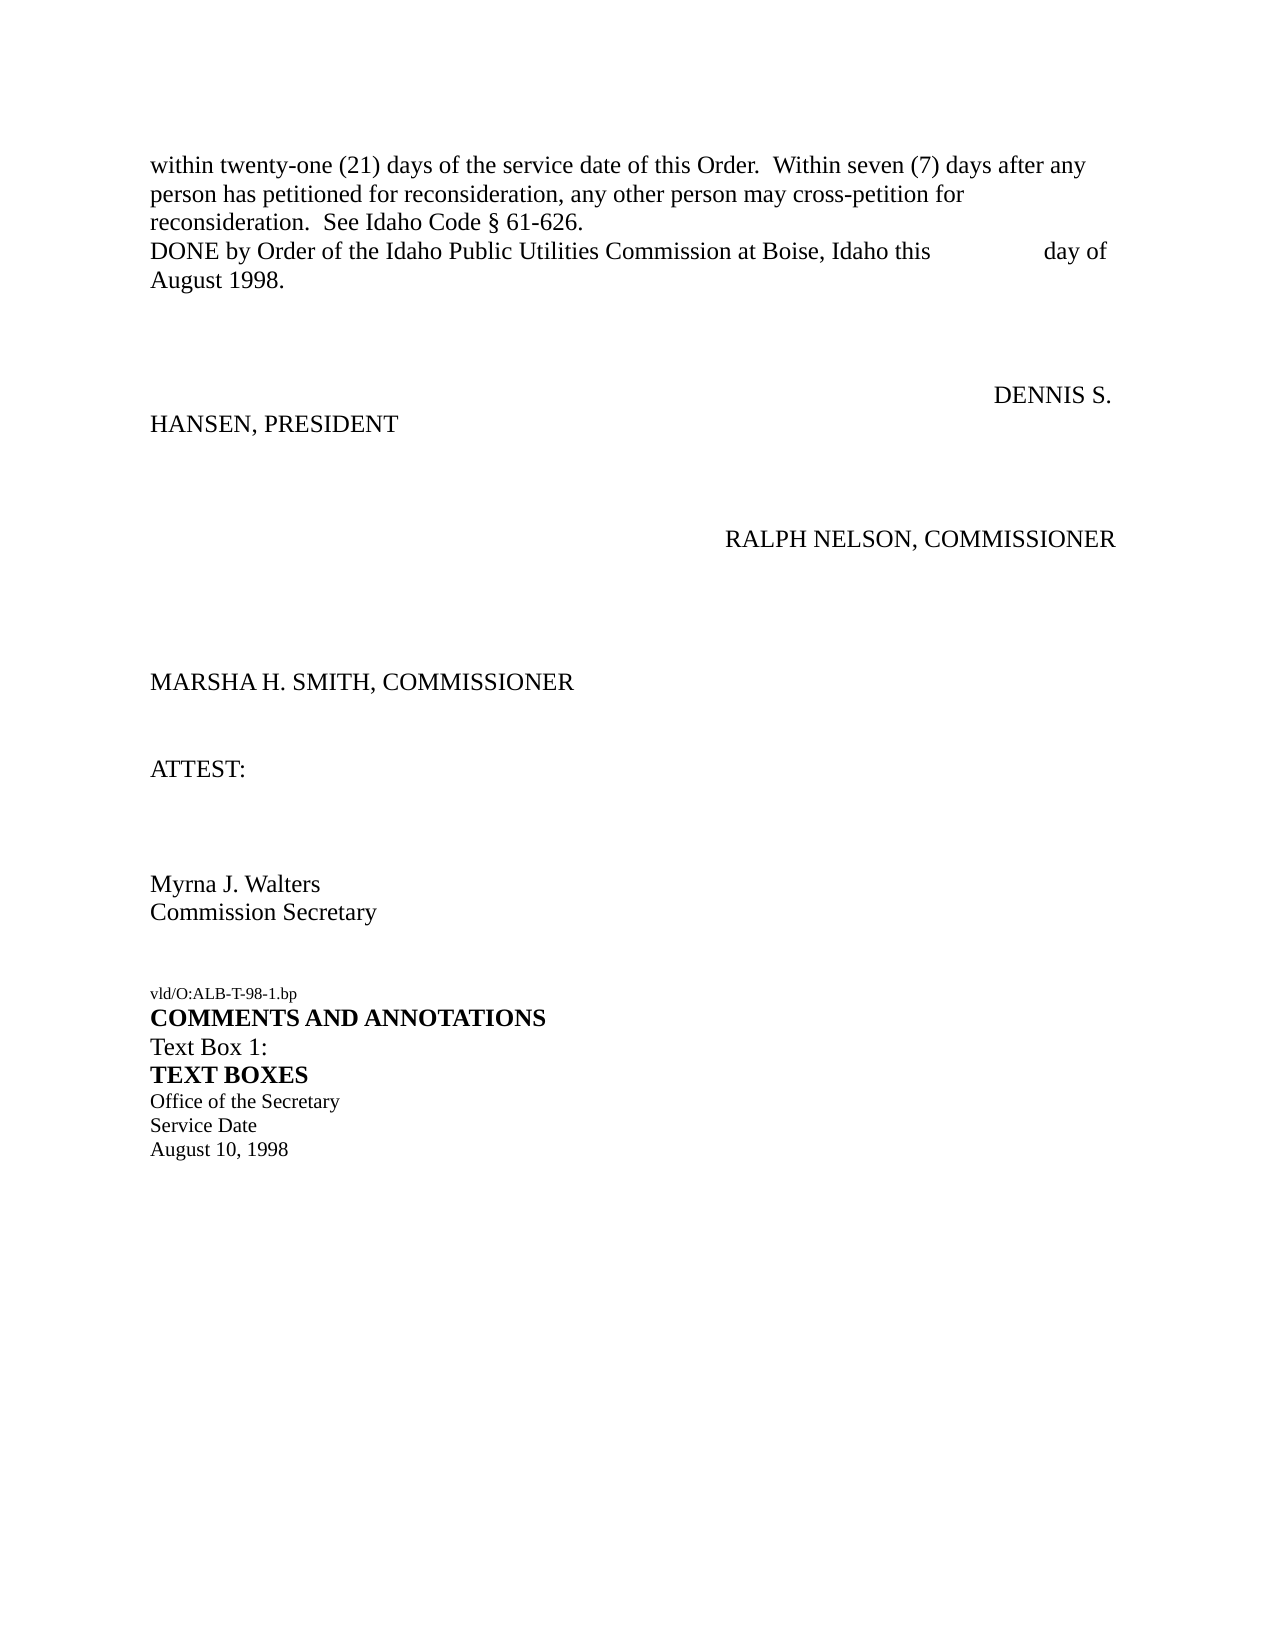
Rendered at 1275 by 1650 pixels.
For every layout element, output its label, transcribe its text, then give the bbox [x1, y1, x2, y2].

text MARSHA H. SMITH, COMMISSIONER [150, 667, 1125, 696]
text Office of the Secretary [150, 1089, 1125, 1113]
text Service Date [150, 1113, 1125, 1137]
text COMMENTS AND ANNOTATIONS [150, 1003, 1125, 1032]
text TEXT BOXES [150, 1060, 1125, 1089]
text Myrna J. Walters [150, 869, 1125, 897]
text DONE by Order of the Idaho Public Utilities Commission at Boise, Idaho this day of August 1998. [150, 236, 1125, 294]
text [150, 150, 1125, 236]
text Text Box 1: [150, 1032, 1125, 1060]
text RALPH NELSON, COMMISSIONER [150, 524, 1125, 552]
text DENNIS S. HANSEN, PRESIDENT [150, 380, 1125, 437]
text ATTEST: [150, 754, 1125, 782]
text vld/O:ALB-T-98-1.bp [150, 984, 1125, 1003]
text Commission Secretary [150, 897, 1125, 926]
text August 10, 1998 [150, 1137, 1125, 1161]
